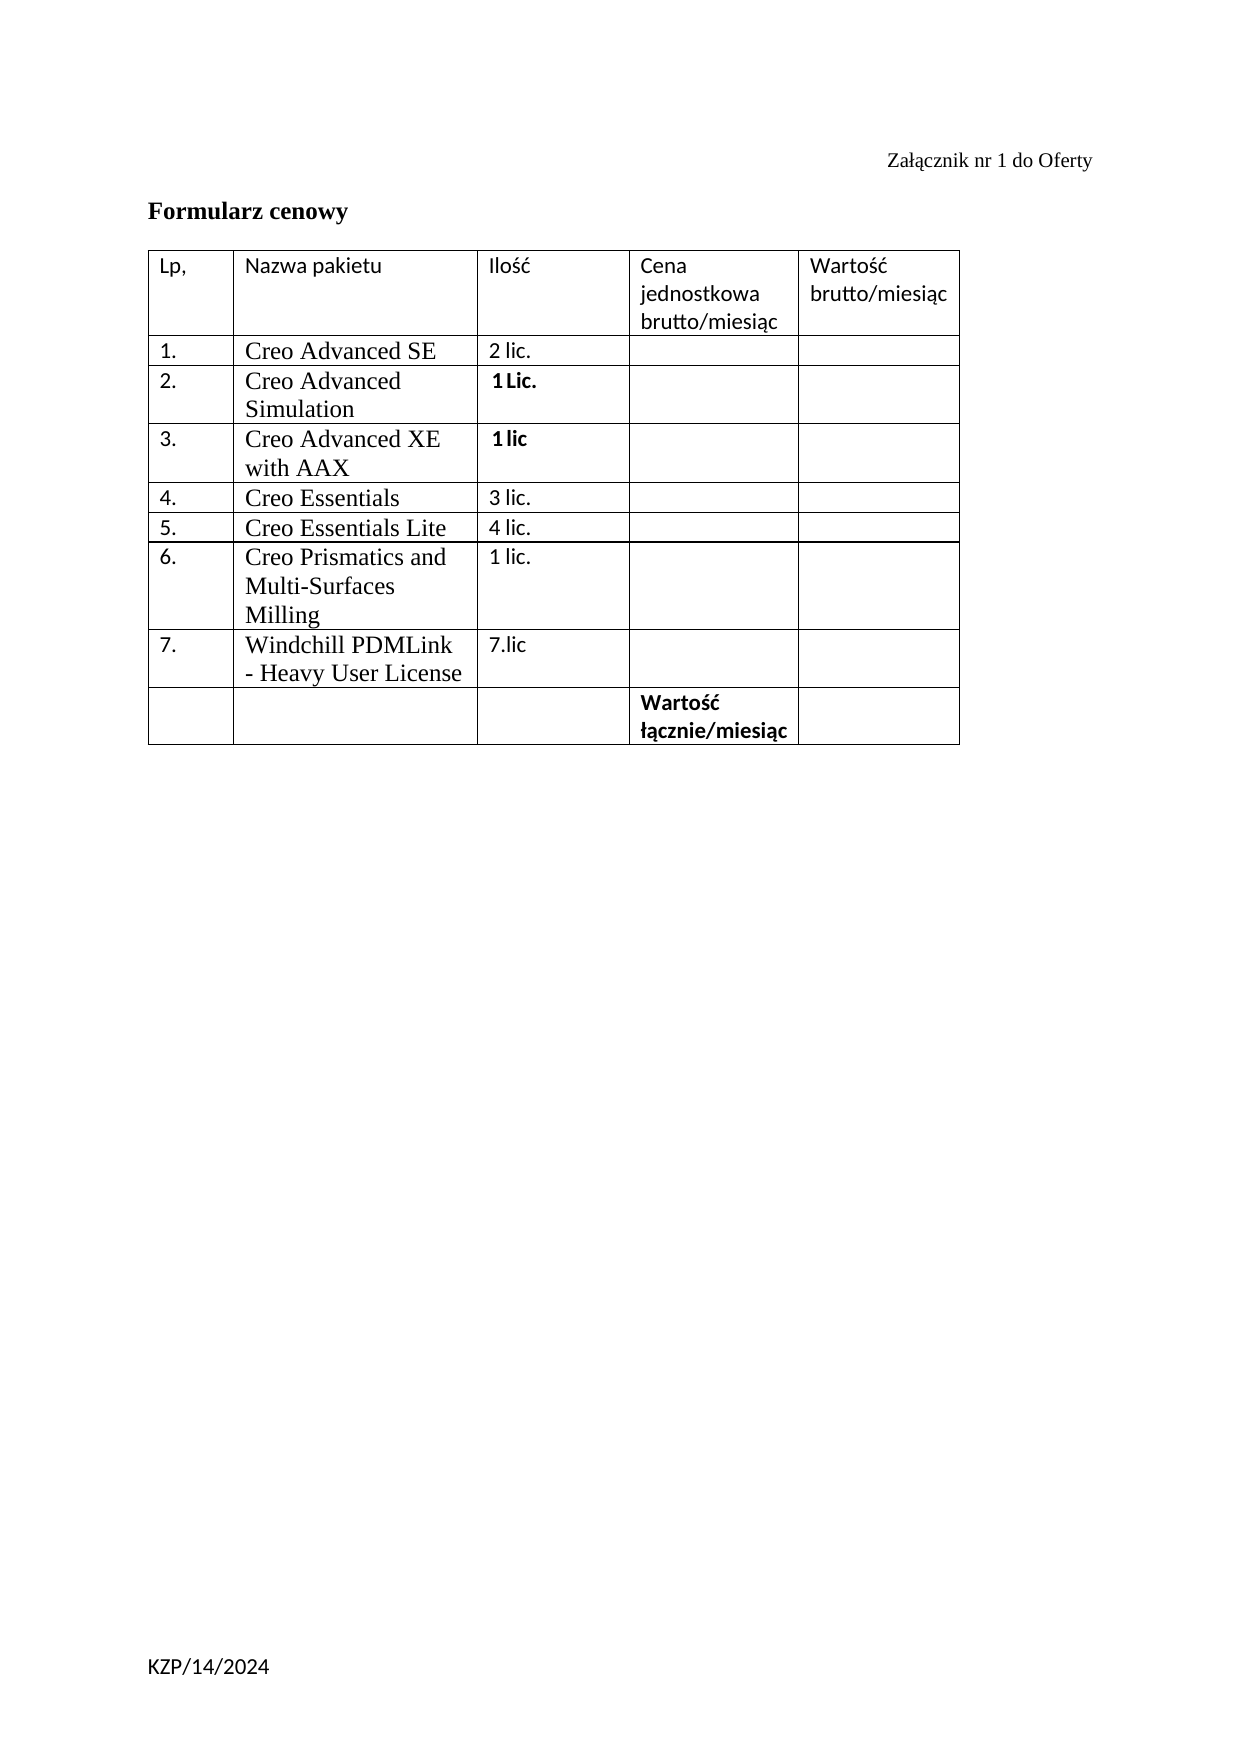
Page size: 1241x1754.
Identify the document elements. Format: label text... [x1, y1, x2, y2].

table_cell 6. [149, 543, 233, 629]
table_cell Creo Essentials [234, 483, 477, 512]
table_cell [799, 688, 959, 744]
table_header Wartość brutto/miesiąc [799, 251, 959, 335]
table_cell 4. [149, 483, 233, 512]
table_cell Wartość łącznie/miesiąc [630, 688, 798, 744]
table_cell 2 lic. [478, 336, 629, 365]
table_cell 3. [149, 424, 233, 482]
table_cell 3 lic. [478, 483, 629, 512]
text Załącznik nr 1 do Oferty [148, 148, 1093, 172]
table_cell [799, 483, 959, 512]
table_cell Lic. [478, 366, 629, 423]
table_cell Windchill PDMLink - Heavy User License [234, 630, 477, 687]
table_cell [630, 483, 798, 512]
table_cell Creo Prismatics and Multi-Surfaces Milling [234, 543, 477, 629]
table_cell [799, 366, 959, 423]
table_cell Creo Advanced Simulation [234, 366, 477, 423]
table_cell [630, 513, 798, 541]
table_cell [630, 630, 798, 687]
table_cell [799, 513, 959, 541]
table_cell [799, 424, 959, 482]
table_cell Creo Advanced SE [234, 336, 477, 365]
table_cell 2. [149, 366, 233, 423]
text Formularz cenowy [148, 196, 1093, 225]
table_cell [799, 630, 959, 687]
table_cell 1 lic. [478, 543, 629, 629]
table_cell lic [478, 424, 629, 482]
table_cell [630, 336, 798, 365]
table_cell 7.lic [478, 630, 629, 687]
table_header Nazwa pakietu [234, 251, 477, 335]
table_cell [149, 688, 233, 744]
table_cell 1. [149, 336, 233, 365]
table_cell [799, 543, 959, 629]
table_cell 7. [149, 630, 233, 687]
table_cell [478, 688, 629, 744]
table_header Cena jednostkowa brutto/miesiąc [630, 251, 798, 335]
table_cell 4 lic. [478, 513, 629, 541]
table_cell [630, 424, 798, 482]
table_cell Creo Advanced XE with AAX [234, 424, 477, 482]
table_header Lp, [149, 251, 233, 335]
table_cell Creo Essentials Lite [234, 513, 477, 541]
table_cell [234, 688, 477, 744]
table_cell [630, 543, 798, 629]
table_cell [630, 366, 798, 423]
table_header Ilość [478, 251, 629, 335]
table_cell [799, 336, 959, 365]
table_cell 5. [149, 513, 233, 541]
